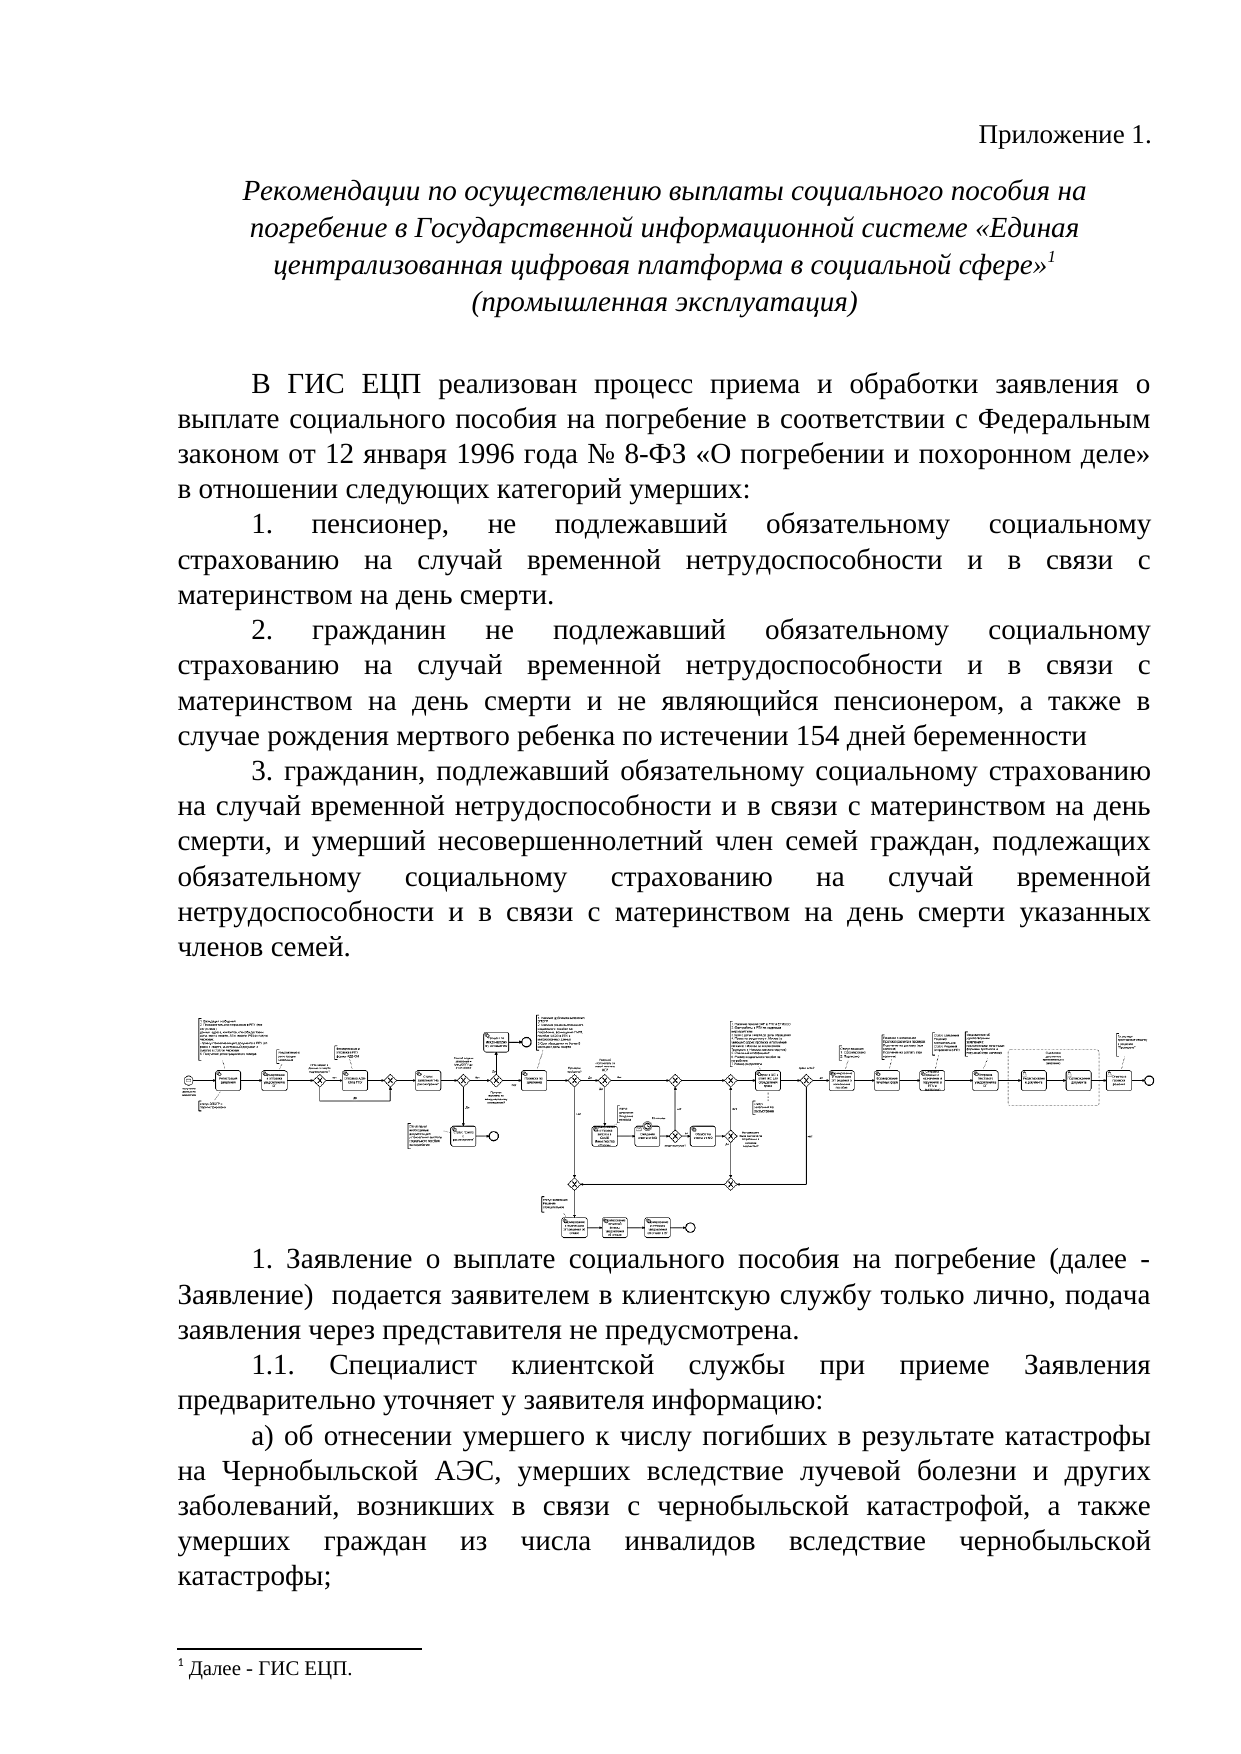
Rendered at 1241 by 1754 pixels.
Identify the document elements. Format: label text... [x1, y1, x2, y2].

text а) об отнесении умершего к числу погибших в результате катастрофы на Чернобыльской АЭС, умерших вследствие лучевой болезни и других заболеваний, возникших в связи с чернобыльской катастрофой, а также умерших граждан из числа инвалидов вследствие чернобыльской катастрофы; [177, 1418, 1152, 1592]
text В ГИС ЕЦП реализован процесс приема и обработки заявления о выплате социального пособия на погребение в соответствии с Федеральным законом от 12 января 1996 года № 8-ФЗ «О погребении и похоронном деле» в отношении следующих категорий умерших: [177, 366, 1152, 505]
text 1. пенсионер, не подлежавший обязательному социальному страхованию на случай временной нетрудоспособности и в связи с материнством на день смерти. [177, 507, 1152, 611]
picture [180, 1013, 1155, 1239]
text 1.1. Специалист клиентской службы при приеме Заявления предварительно уточняет у заявителя информацию: [177, 1347, 1152, 1416]
text Приложение 1. [177, 118, 1152, 149]
text 2. гражданин не подлежавший обязательному социальному страхованию на случай временной нетрудоспособности и в связи с материнством на день смерти и не являющийся пенсионером, а также в случае рождения мертвого ребенка по истечении 154 дней беременности [177, 612, 1152, 751]
text 3. гражданин, подлежавший обязательному социальному страхованию на случай временной нетрудоспособности и в связи с материнством на день смерти, и умерший несовершеннолетний член семей граждан, подлежащих обязательному социальному страхованию на случай временной нетрудоспособности и в связи с материнством на день смерти указанных членов семей. [177, 753, 1152, 963]
text Рекомендации по осуществлению выплаты социального пособия на погребение в Государственной информационной системе «Единая централизованная цифровая платформа в социальной сфере» (промышленная эксплуатация) [177, 173, 1152, 317]
